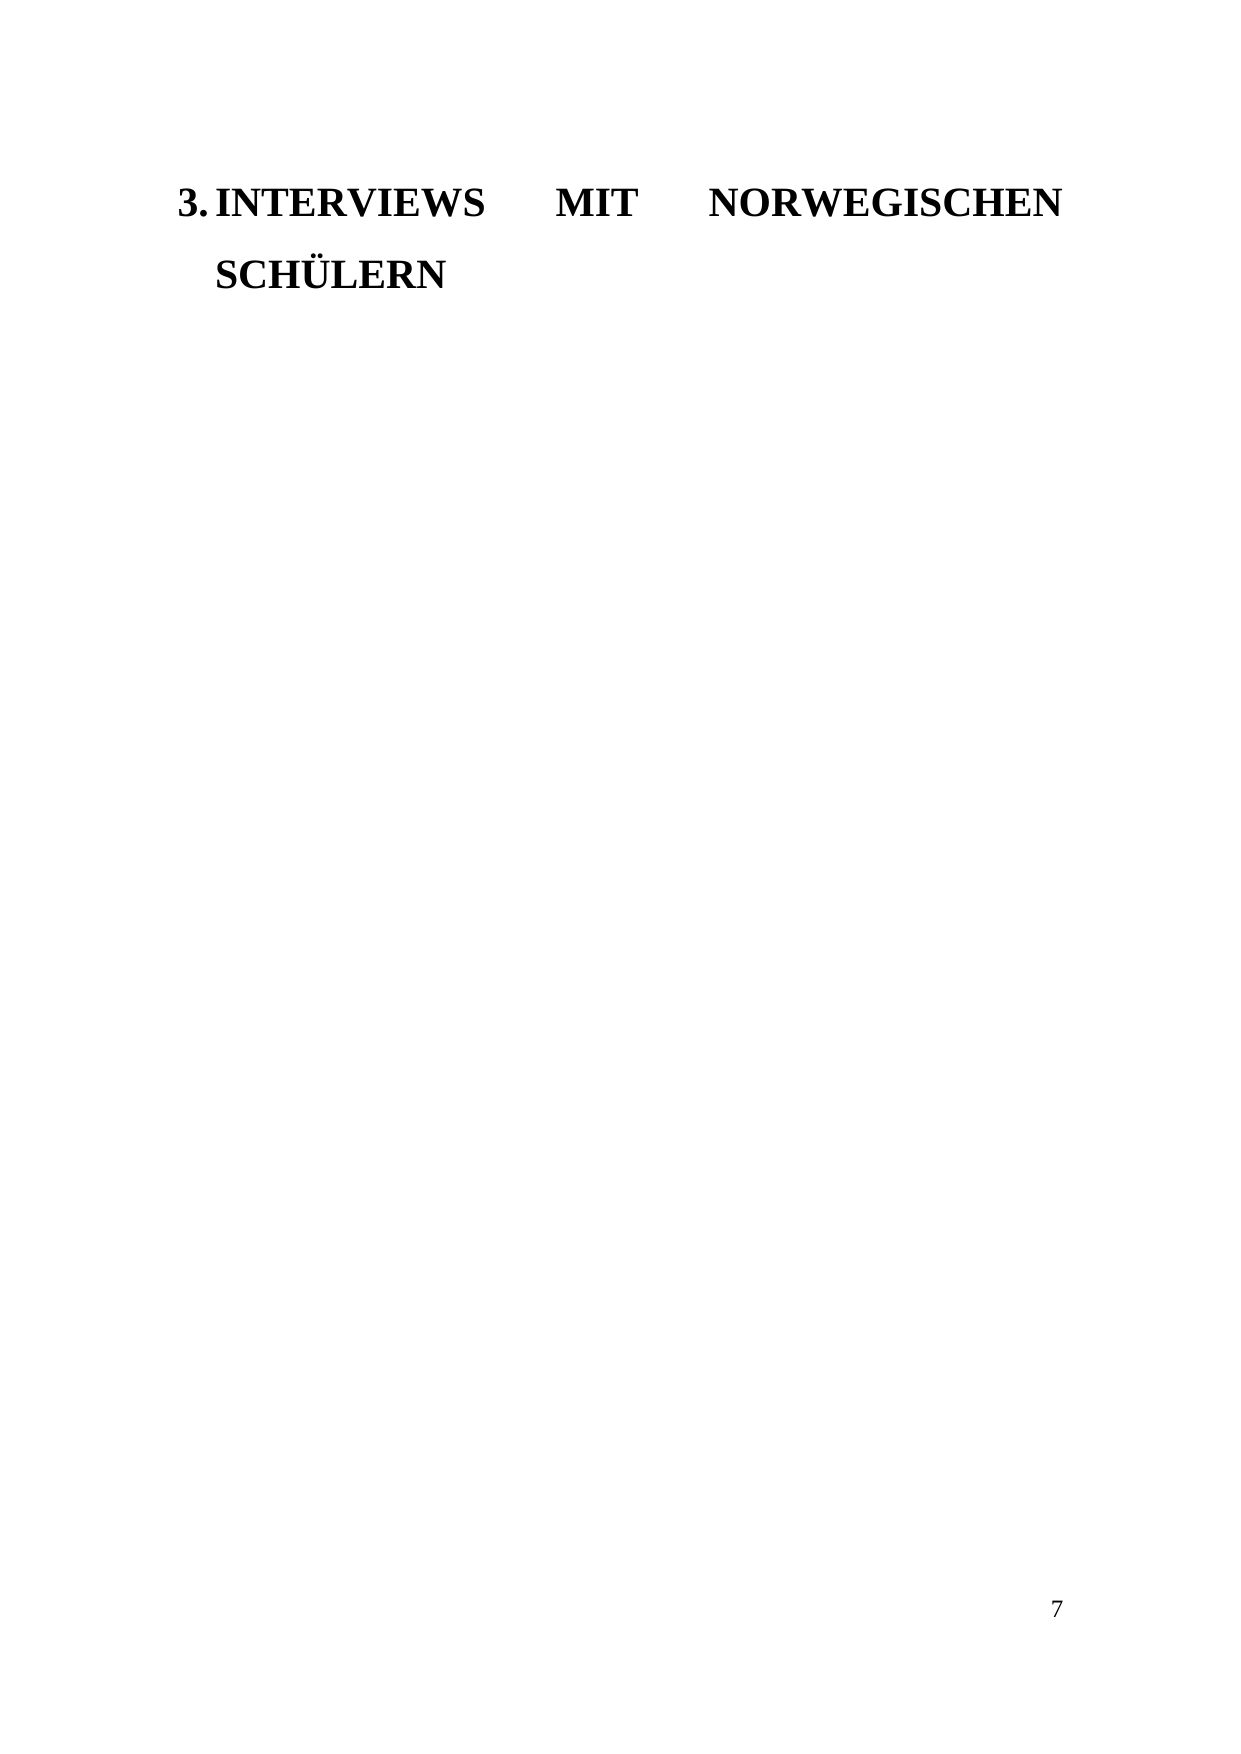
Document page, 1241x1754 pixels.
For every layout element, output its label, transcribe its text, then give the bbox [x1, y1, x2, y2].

list Interviews mit norwegischen Schülern [177, 177, 1063, 297]
